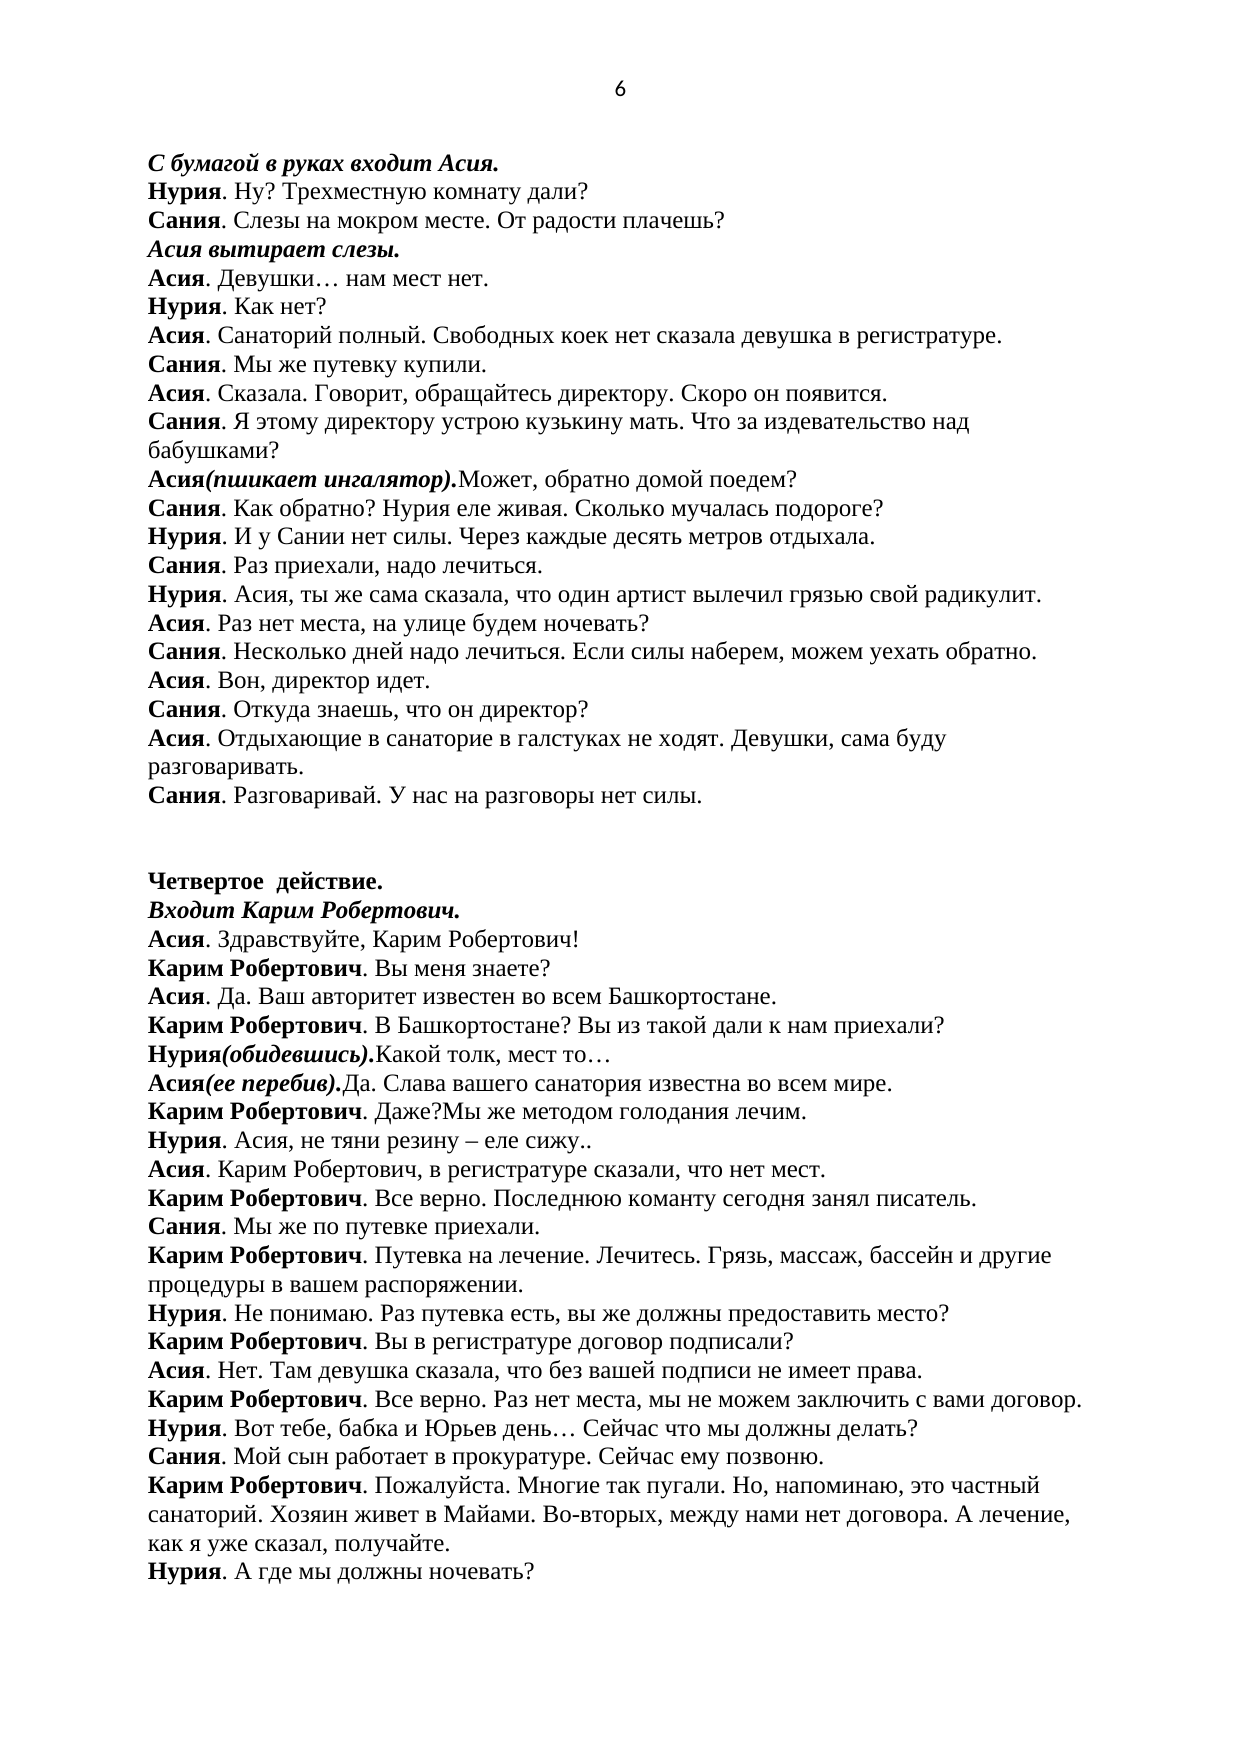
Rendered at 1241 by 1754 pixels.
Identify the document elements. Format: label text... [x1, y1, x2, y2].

text Сания. Разговаривай. У нас на разговоры нет силы. [148, 780, 1093, 809]
text Асия. Нет. Там девушка сказала, что без вашей подписи не имеет права. [148, 1355, 1093, 1384]
text Нурия. А где мы должны ночевать? [148, 1556, 1093, 1585]
text Асия(ее перебив).Да. Слава вашего санатория известна во всем мире. [148, 1068, 1093, 1096]
text Карим Робертович. Пожалуйста. Многие так пугали. Но, напоминаю, это частный санаторий. Хозяин живет в Майами. Во-вторых, между нами нет договора. А лечение, как я уже сказал, получайте. [148, 1470, 1093, 1556]
text Асия. Отдыхающие в санаторие в галстуках не ходят. Девушки, сама буду разговаривать. [148, 723, 1093, 780]
text Нурия. Как нет? [148, 291, 1093, 320]
text Сания. Как обратно? Нурия еле живая. Сколько мучалась подороге? [148, 493, 1093, 521]
text Сания. Раз приехали, надо лечиться. [148, 550, 1093, 579]
text Карим Робертович. Путевка на лечение. Лечитесь. Грязь, массаж, бассейн и другие процедуры в вашем распоряжении. [148, 1240, 1093, 1298]
text Асия. Сказала. Говорит, обращайтесь директору. Скоро он появится. [148, 378, 1093, 406]
text Асия. Карим Робертович, в регистратуре сказали, что нет мест. [148, 1154, 1093, 1183]
text Сания. Мой сын работает в прокуратуре. Сейчас ему позвоню. [148, 1441, 1093, 1470]
text Нурия. И у Сании нет силы. Через каждые десять метров отдыхала. [148, 521, 1093, 550]
text Карим Робертович. Вы меня знаете? [148, 953, 1093, 981]
text Карим Робертович. Все верно. Раз нет места, мы не можем заключить с вами договор. [148, 1384, 1093, 1413]
text Нурия(обидевшись).Какой толк, мест то… [148, 1039, 1093, 1068]
text Асия(пшикает ингалятор).Может, обратно домой поедем? [148, 464, 1093, 493]
text Четвертое действие. [148, 866, 1093, 895]
text Сания. Слезы на мокром месте. От радости плачешь? [148, 205, 1093, 234]
text Сания. Я этому директору устрою кузькину мать. Что за издевательство над бабушками? [148, 406, 1093, 464]
text Сания. Мы же по путевке приехали. [148, 1211, 1093, 1240]
text Асия. Да. Ваш авторитет известен во всем Башкортостане. [148, 981, 1093, 1010]
text Карим Робертович. Вы в регистратуре договор подписали? [148, 1326, 1093, 1355]
text Асия. Санаторий полный. Свободных коек нет сказала девушка в регистратуре. [148, 320, 1093, 349]
text Асия вытирает слезы. [148, 234, 1093, 263]
text Нурия. Не понимаю. Раз путевка есть, вы же должны предоставить место? [148, 1298, 1093, 1326]
text Сания. Откуда знаешь, что он директор? [148, 694, 1093, 723]
text Асия. Девушки… нам мест нет. [148, 263, 1093, 291]
text Карим Робертович. Даже?Мы же методом голодания лечим. [148, 1096, 1093, 1125]
text Нурия. Вот тебе, бабка и Юрьев день… Сейчас что мы должны делать? [148, 1413, 1093, 1441]
text Сания. Мы же путевку купили. [148, 349, 1093, 378]
text С бумагой в руках входит Асия. [148, 148, 1093, 176]
text Асия. Здравствуйте, Карим Робертович! [148, 924, 1093, 953]
text Нурия. Ну? Трехместную комнату дали? [148, 176, 1093, 205]
text Карим Робертович. В Башкортостане? Вы из такой дали к нам приехали? [148, 1010, 1093, 1039]
text Сания. Несколько дней надо лечиться. Если силы наберем, можем уехать обратно. [148, 636, 1093, 665]
text Карим Робертович. Все верно. Последнюю команту сегодня занял писатель. [148, 1183, 1093, 1211]
text Нурия. Асия, ты же сама сказала, что один артист вылечил грязью свой радикулит. [148, 579, 1093, 608]
text Нурия. Асия, не тяни резину – еле сижу.. [148, 1125, 1093, 1154]
text Асия. Раз нет места, на улице будем ночевать? [148, 608, 1093, 636]
text Входит Карим Робертович. [148, 895, 1093, 924]
text Асия. Вон, директор идет. [148, 665, 1093, 694]
